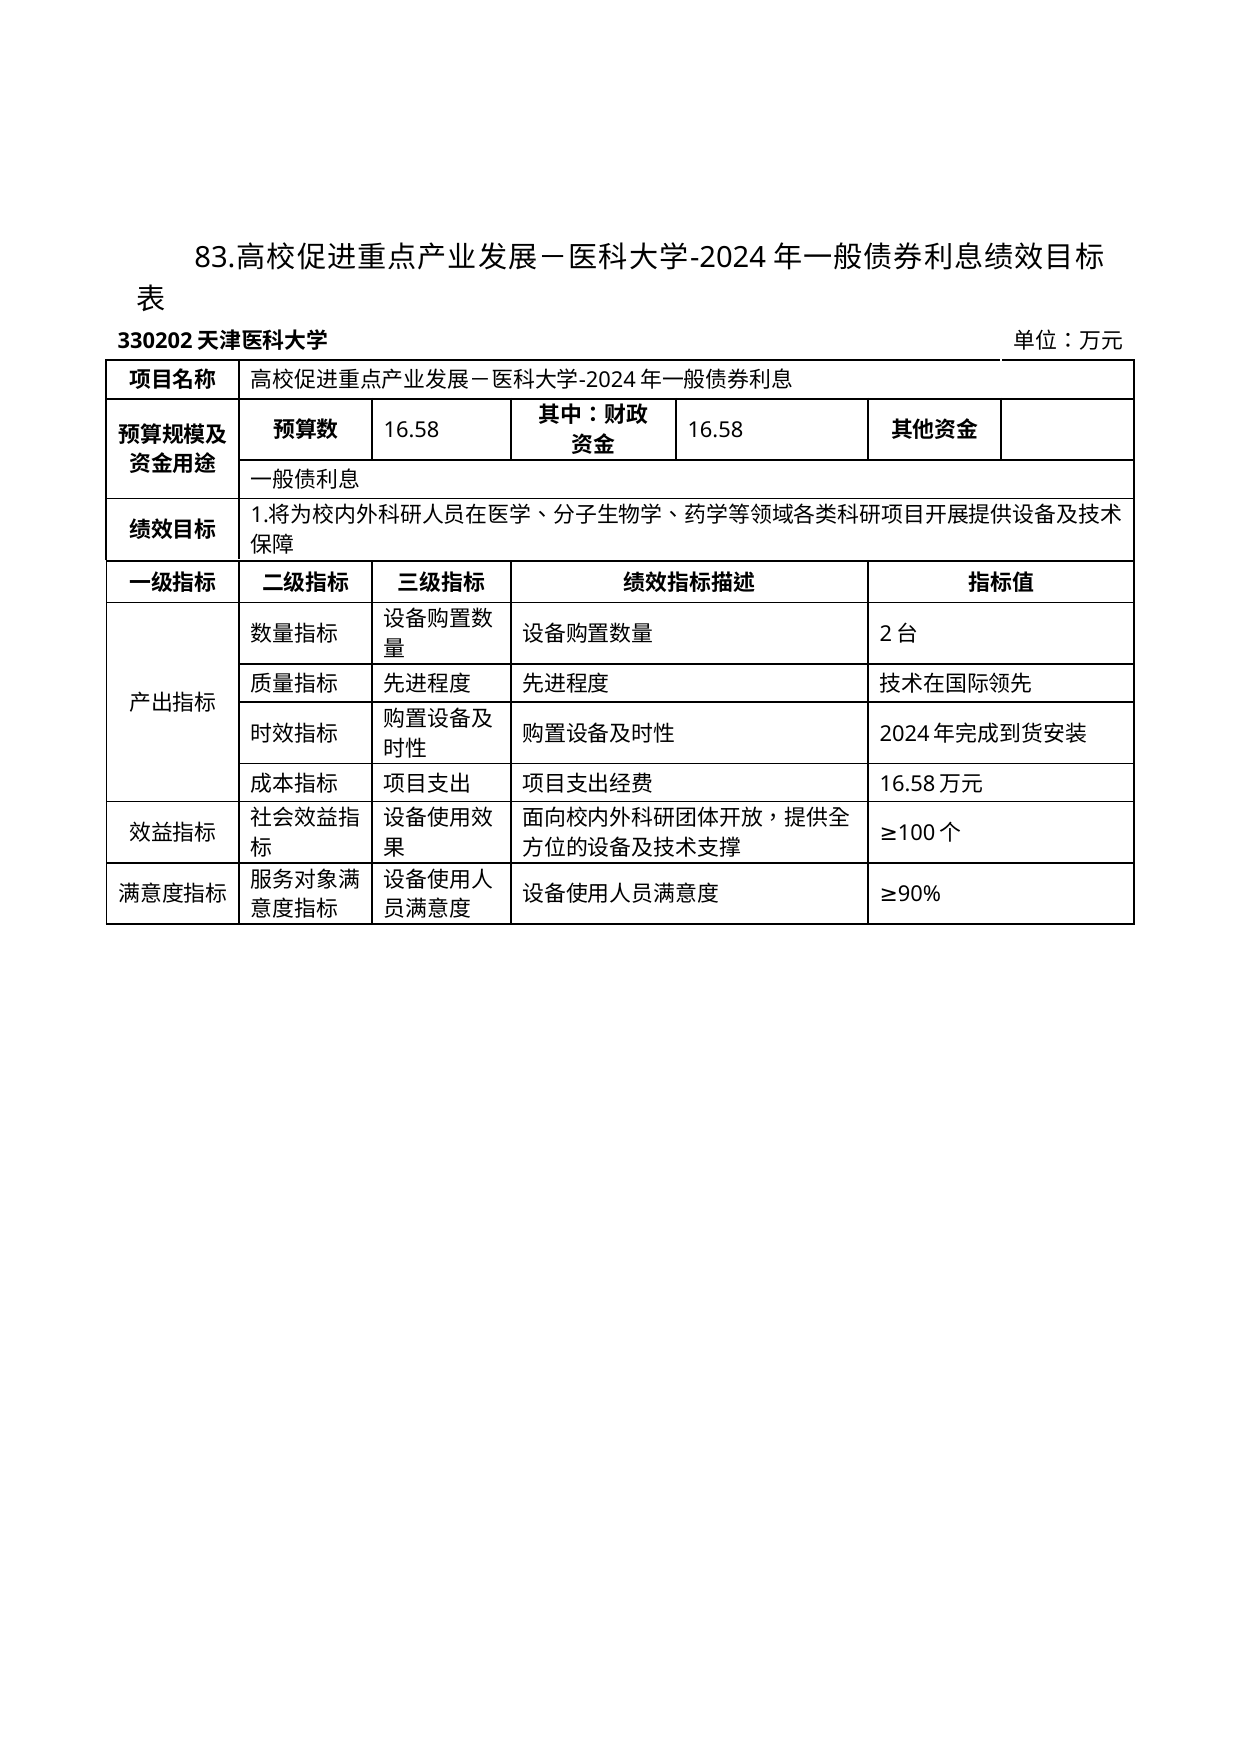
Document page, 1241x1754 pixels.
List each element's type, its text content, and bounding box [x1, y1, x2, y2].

table_cell 产出指标 [107, 603, 238, 801]
table_cell 其他资金 [869, 400, 1000, 459]
table_cell 购置设备及时性 [373, 703, 510, 762]
table_cell 项目支出经费 [512, 764, 867, 801]
table_cell 设备使用人员满意度 [373, 864, 510, 923]
table_cell 服务对象满意度指标 [240, 864, 371, 923]
table_cell 项目支出 [373, 764, 510, 801]
table_cell 2台 [869, 603, 1133, 663]
table_header 绩效指标描述 [512, 562, 867, 602]
table_header 单位：万元 [1002, 320, 1133, 359]
table_cell 质量指标 [240, 665, 371, 701]
table_cell 一般债利息 [240, 461, 1133, 497]
table_cell 技术在国际领先 [869, 665, 1133, 701]
table_cell 购置设备及时性 [512, 703, 867, 762]
table_cell 绩效目标 [107, 499, 238, 558]
table_cell 项目名称 [107, 361, 238, 398]
table_cell 满意度指标 [107, 864, 238, 923]
table_cell 16.58 [677, 400, 867, 459]
table_cell 效益指标 [107, 802, 238, 862]
table_header 一级指标 [107, 562, 238, 602]
table_cell 预算规模及资金用途 [107, 400, 238, 497]
table_header 三级指标 [373, 562, 510, 602]
table_cell 2024年完成到货安装 [869, 703, 1133, 762]
table_cell 社会效益指标 [240, 802, 371, 862]
table_cell 数量指标 [240, 603, 371, 663]
table_header 二级指标 [240, 562, 371, 602]
table_cell 1.将为校内外科研人员在医学、分子生物学、药学等领域各类科研项目开展提供设备及技术保障 [240, 499, 1133, 558]
table_cell 设备购置数量 [512, 603, 867, 663]
table_cell 面向校内外科研团体开放，提供全方位的设备及技术支撑 [512, 802, 867, 862]
table_cell 其中：财政 资金 [512, 400, 675, 459]
table_cell ≥100个 [869, 802, 1133, 862]
table_cell 设备使用效果 [373, 802, 510, 862]
table_cell 16.58 [373, 400, 510, 459]
table_cell 预算数 [240, 400, 371, 459]
table_cell 高校促进重点产业发展－医科大学-2024年一般债券利息 [240, 361, 1133, 398]
table_cell 先进程度 [512, 665, 867, 701]
table_cell 时效指标 [240, 703, 371, 762]
table_cell 设备使用人员满意度 [512, 864, 867, 923]
table_header 330202天津医科大学 [107, 320, 1000, 359]
table_header 指标值 [869, 562, 1133, 602]
table_cell 成本指标 [240, 764, 371, 801]
table_cell 设备购置数量 [373, 603, 510, 663]
table_cell 先进程度 [373, 665, 510, 701]
text 83.高校促进重点产业发展－医科大学-2024年一般债券利息绩效目标表 [136, 233, 1104, 318]
table_cell 16.58万元 [869, 764, 1133, 801]
table_cell [1002, 400, 1133, 459]
table_cell ≥90% [869, 864, 1133, 923]
